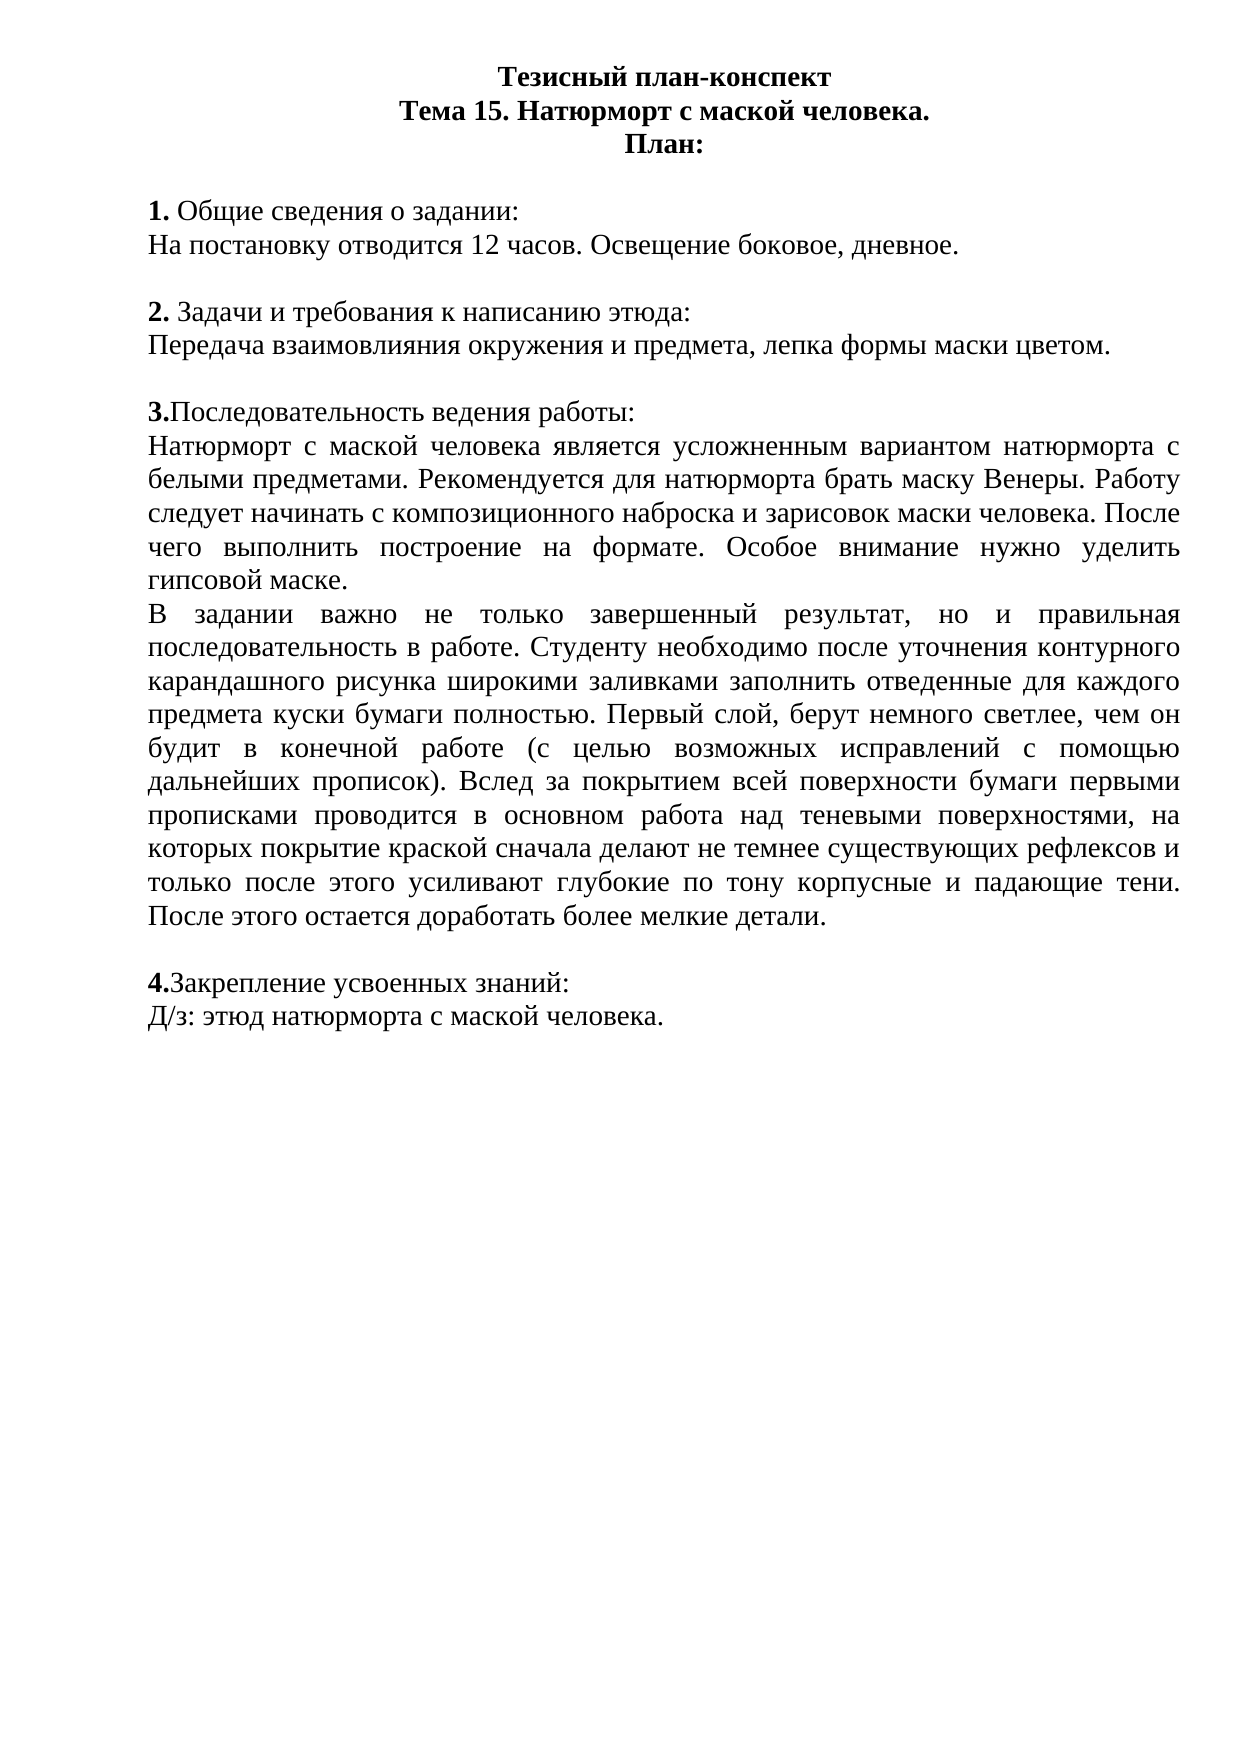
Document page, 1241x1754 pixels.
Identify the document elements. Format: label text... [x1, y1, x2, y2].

text План: [148, 126, 1181, 160]
text Д/з: этюд натюрморта с маской человека. [148, 998, 1181, 1032]
text Натюрморт с маской человека является усложненным вариантом натюрморта с белыми предметами. Рекомендуется для натюрморта брать маску Венеры. Работу следует начинать с композиционного наброска и зарисовок маски человека. После чего выполнить построение на формате. Особое внимание нужно уделить гипсовой маске. [148, 428, 1181, 596]
text Тема 15. Натюрморт с маской человека. [148, 93, 1181, 126]
text На постановку отводится 12 часов. Освещение боковое, дневное. [148, 227, 1181, 260]
text 2. Задачи и требования к написанию этюда: [148, 294, 1181, 327]
text 4.Закрепление усвоенных знаний: [148, 965, 1181, 998]
text Тезисный план-конспект [148, 59, 1181, 93]
text 3.Последовательность ведения работы: [148, 394, 1181, 428]
text Передача взаимовлияния окружения и предмета, лепка формы маски цветом. [148, 327, 1181, 361]
text В задании важно не только завершенный результат, но и правильная последовательность в работе. Студенту необходимо после уточнения контурного карандашного рисунка широкими заливками заполнить отведенные для каждого предмета куски бумаги полностью. Первый слой, берут немного светлее, чем он будит в конечной работе (с целью возможных исправлений с помощью дальнейших прописок). Вслед за покрытием всей поверхности бумаги первыми прописками проводится в основном работа над теневыми поверхностями, на которых покрытие краской сначала делают не темнее существующих рефлексов и только после этого усиливают глубокие по тону корпусные и падающие тени. После этого остается доработать более мелкие детали. [148, 596, 1181, 931]
text 1. Общие сведения о задании: [148, 193, 1181, 227]
